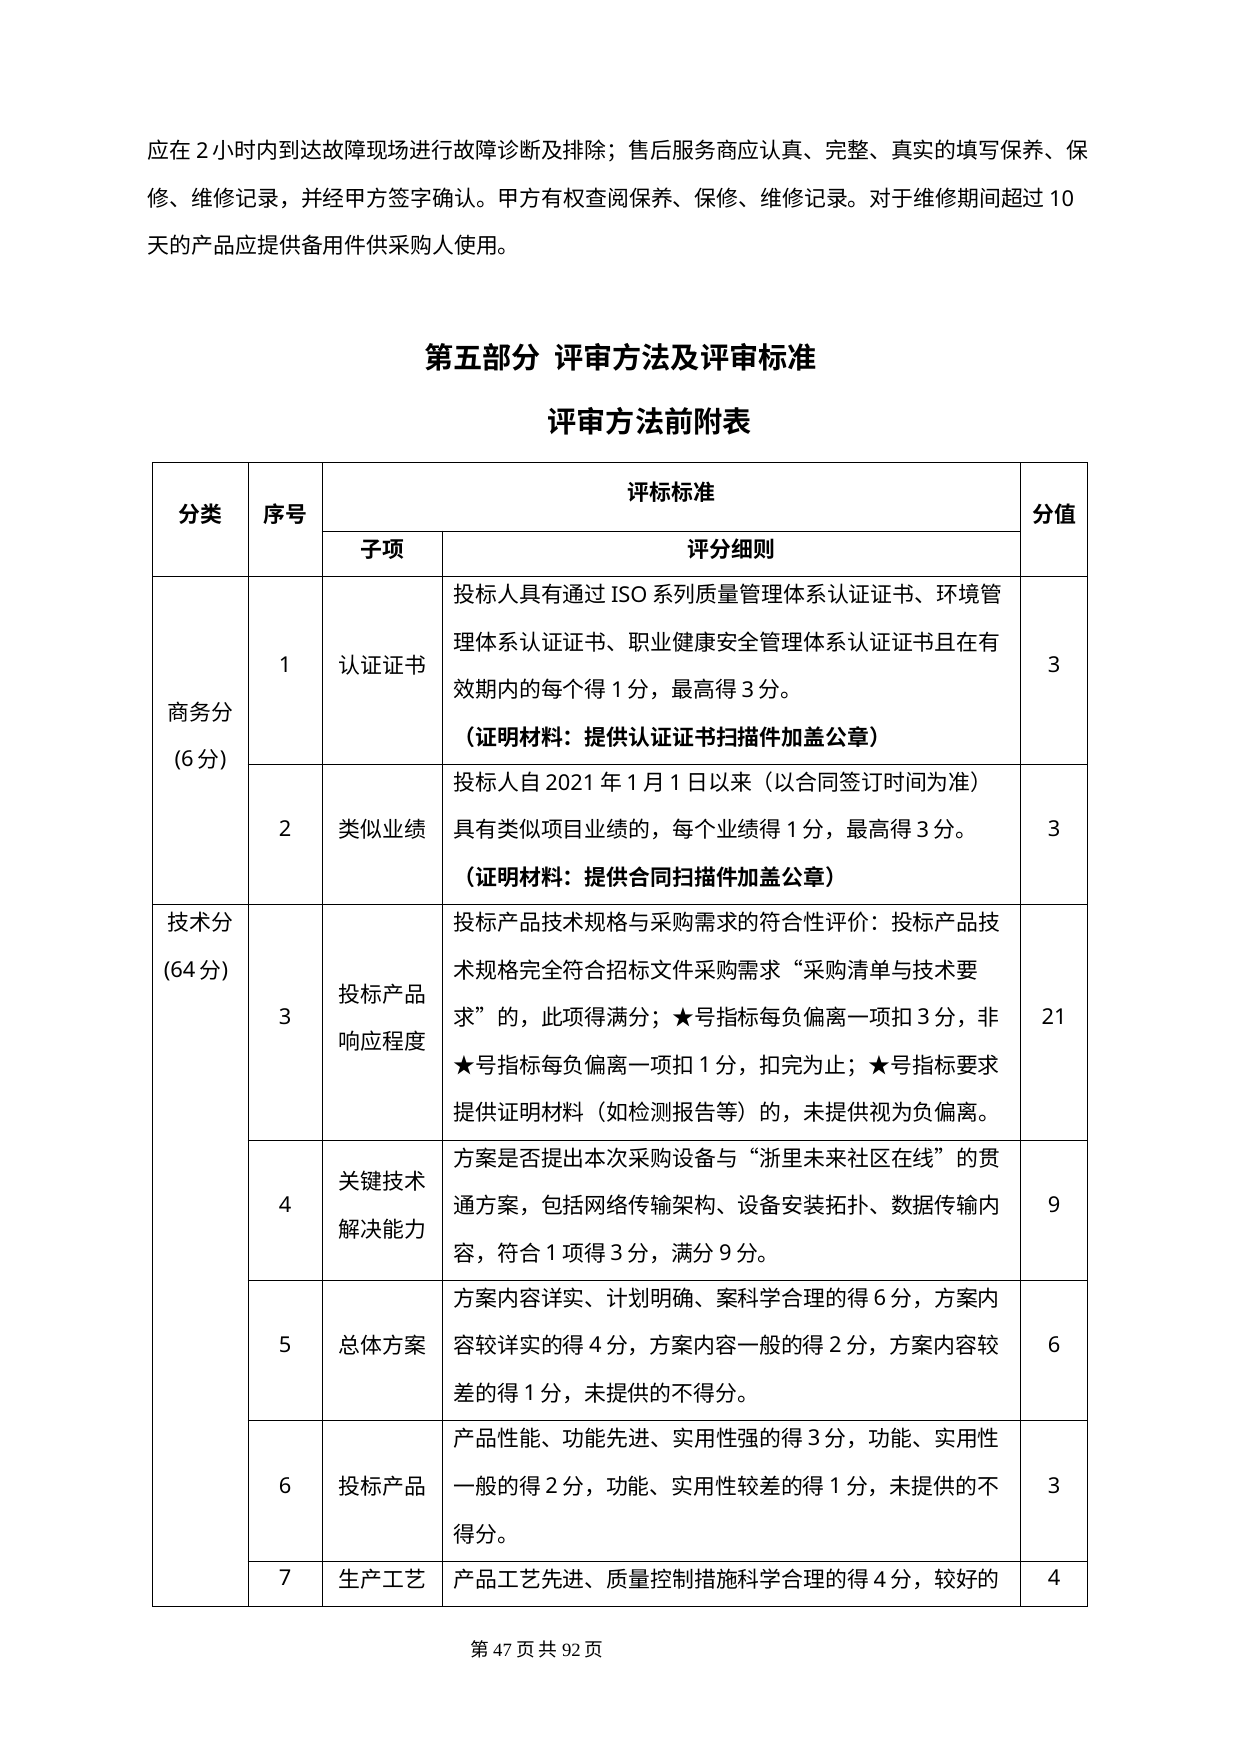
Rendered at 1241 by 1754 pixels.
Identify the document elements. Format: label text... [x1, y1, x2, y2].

table_cell 6 [249, 1421, 322, 1561]
table_header 分类 [153, 463, 248, 576]
table_cell 产品性能、功能先进、实用性强的得3分，功能、实用性一般的得2分，功能、实用性较差的得1分，未提供的不得分。 [443, 1421, 1020, 1561]
table_cell 21 [1021, 905, 1087, 1139]
table_cell 7 [249, 1562, 322, 1606]
table_cell 2 [249, 765, 322, 904]
table_cell 商务分 (6分) [153, 577, 248, 904]
table_cell 1 [249, 577, 322, 764]
table_cell 关键技术解决能力 [323, 1141, 442, 1280]
table_cell 子项 [323, 532, 442, 576]
table_cell 评分细则 [443, 532, 1020, 576]
table_cell 投标产品 [323, 1421, 442, 1561]
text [148, 133, 1092, 260]
table_cell 生产工艺 [323, 1562, 442, 1606]
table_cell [443, 1562, 1020, 1606]
table_cell 方案是否提出本次采购设备与“浙里未来社区在线”的贯通方案，包括网络传输架构、设备安装拓扑、数据传输内容，符合1项得3分，满分9分。 [443, 1141, 1020, 1280]
table_cell 3 [1021, 765, 1087, 904]
table_cell 4 [1021, 1562, 1087, 1606]
table_cell 投标产品技术规格与采购需求的符合性评价：投标产品技术规格完全符合招标文件采购需求“采购清单与技术要求”的，此项得满分；★号指标每负偏离一项扣3分，非★号指标每负偏离一项扣1分，扣完为止；★号指标要求提供证明材料（如检测报告等）的，未提供视为负偏离。 [443, 905, 1020, 1139]
table_header 分值 [1021, 463, 1087, 576]
table_cell 9 [1021, 1141, 1087, 1280]
table_cell 3 [1021, 1421, 1087, 1561]
table_header 序号 [249, 463, 322, 576]
table_cell 5 [249, 1281, 322, 1420]
table_cell 总体方案 [323, 1281, 442, 1420]
table_cell 类似业绩 [323, 765, 442, 904]
table_cell 3 [1021, 577, 1087, 764]
table_cell 技术分 (64分) [153, 905, 248, 1606]
table_cell 方案内容详实、计划明确、案科学合理的得6分，方案内容较详实的得4分，方案内容一般的得2分，方案内容较差的得1分，未提供的不得分。 [443, 1281, 1020, 1420]
table_header 评标标准 [323, 463, 1020, 531]
table_cell 3 [249, 905, 322, 1139]
table_cell 投标人具有通过ISO系列质量管理体系认证证书、环境管理体系认证证书、职业健康安全管理体系认证证书且在有效期内的每个得1分，最高得3分。 （证明材料：提供认证证书扫描件加盖公章） [443, 577, 1020, 764]
table_cell 投标人自2021年1月1日以来（以合同签订时间为准）具有类似项目业绩的，每个业绩得1分，最高得3分。 （证明材料：提供合同扫描件加盖公章） [443, 765, 1020, 904]
text 评审方法前附表 [148, 398, 1092, 441]
table_cell 6 [1021, 1281, 1087, 1420]
table_cell 投标产品响应程度 [323, 905, 442, 1139]
table_cell 4 [249, 1141, 322, 1280]
text 第五部分 评审方法及评审标准 [148, 335, 1092, 377]
table_cell 认证证书 [323, 577, 442, 764]
